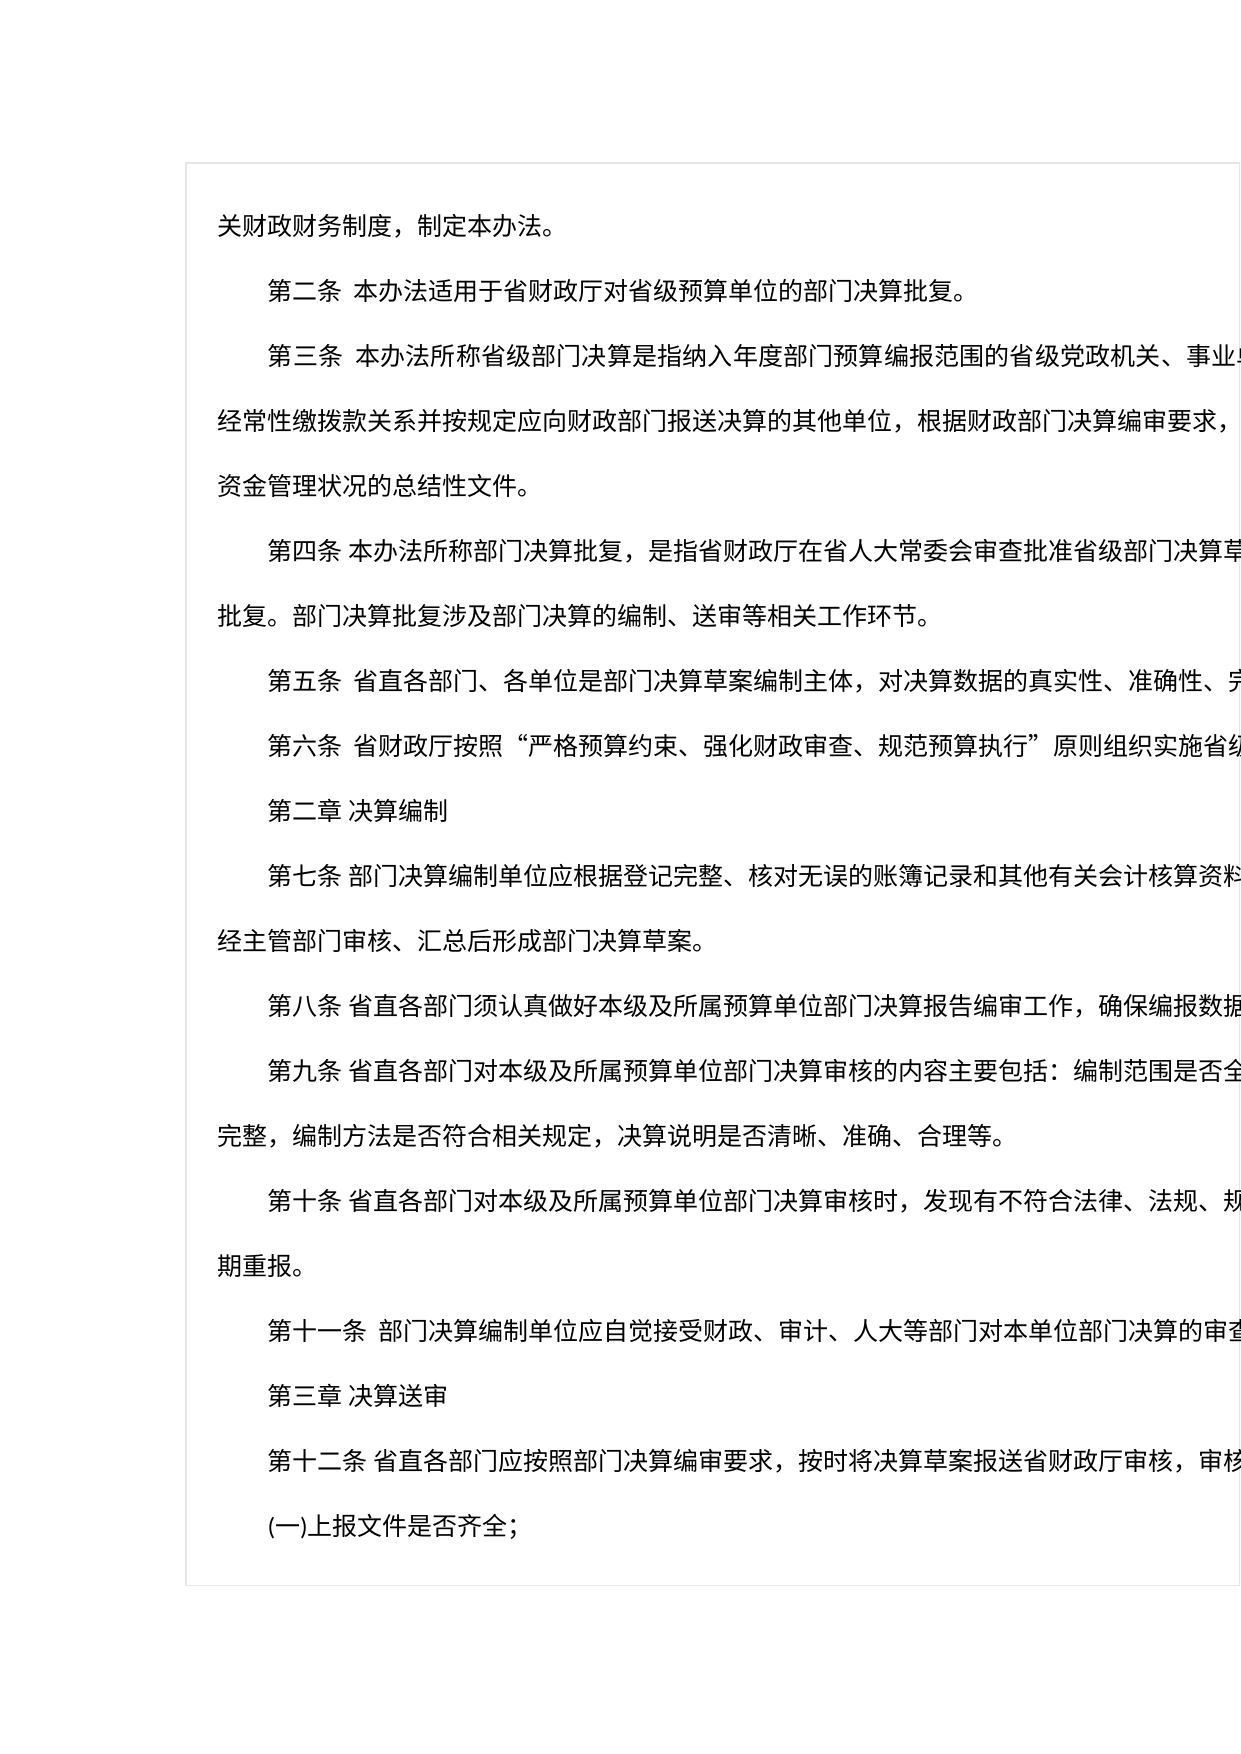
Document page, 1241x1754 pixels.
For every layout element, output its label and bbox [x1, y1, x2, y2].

table_cell [187, 164, 1239, 1585]
